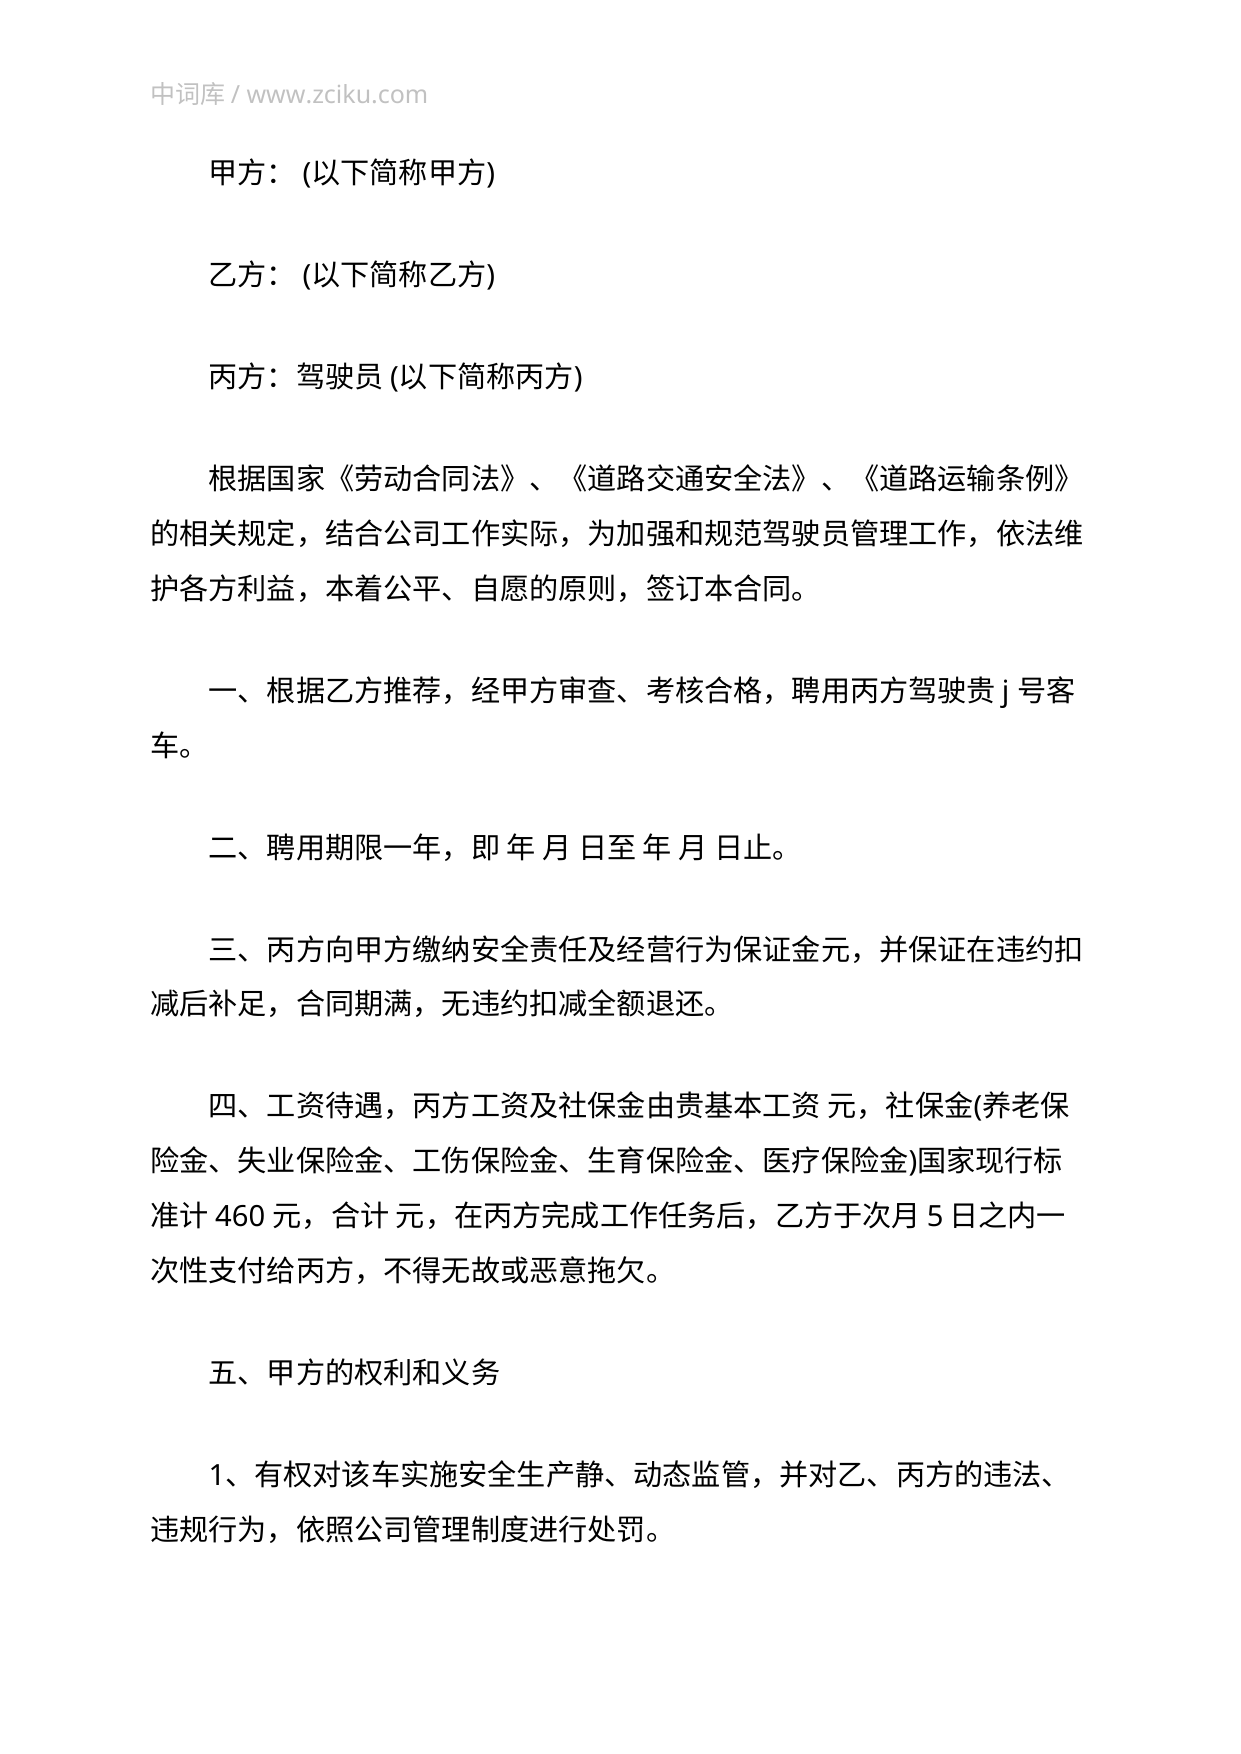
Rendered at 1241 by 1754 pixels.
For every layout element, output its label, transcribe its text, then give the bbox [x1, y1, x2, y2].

text 丙方：驾驶员 (以下简称丙方) [150, 354, 1090, 396]
text 三、丙方向甲方缴纳安全责任及经营行为保证金元，并保证在违约扣减后补足，合同期满，无违约扣减全额退还。 [150, 926, 1090, 1023]
text 1、有权对该车实施安全生产静、动态监管，并对乙、丙方的违法、违规行为，依照公司管理制度进行处罚。 [150, 1451, 1090, 1548]
text 四、工资待遇，丙方工资及社保金由贵基本工资 元，社保金(养老保险金、失业保险金、工伤保险金、生育保险金、医疗保险金)国家现行标准计 460 元，合计 元，在丙方完成工作任务后，乙方于次月5日之内一次性支付给丙方，不得无故或恶意拖欠。 [150, 1083, 1090, 1290]
text 二、聘用期限一年，即 年 月 日至 年 月 日止。 [150, 824, 1090, 867]
text 甲方： (以下简称甲方) [150, 150, 1090, 192]
text 乙方： (以下简称乙方) [150, 252, 1090, 294]
text 一、根据乙方推荐，经甲方审查、考核合格，聘用丙方驾驶贵j 号客车。 [150, 667, 1090, 765]
text 五、甲方的权利和义务 [150, 1349, 1090, 1392]
text 根据国家《劳动合同法》、《道路交通安全法》、《道路运输条例》的相关规定，结合公司工作实际，为加强和规范驾驶员管理工作，依法维护各方利益，本着公平、自愿的原则，签订本合同。 [150, 456, 1090, 608]
